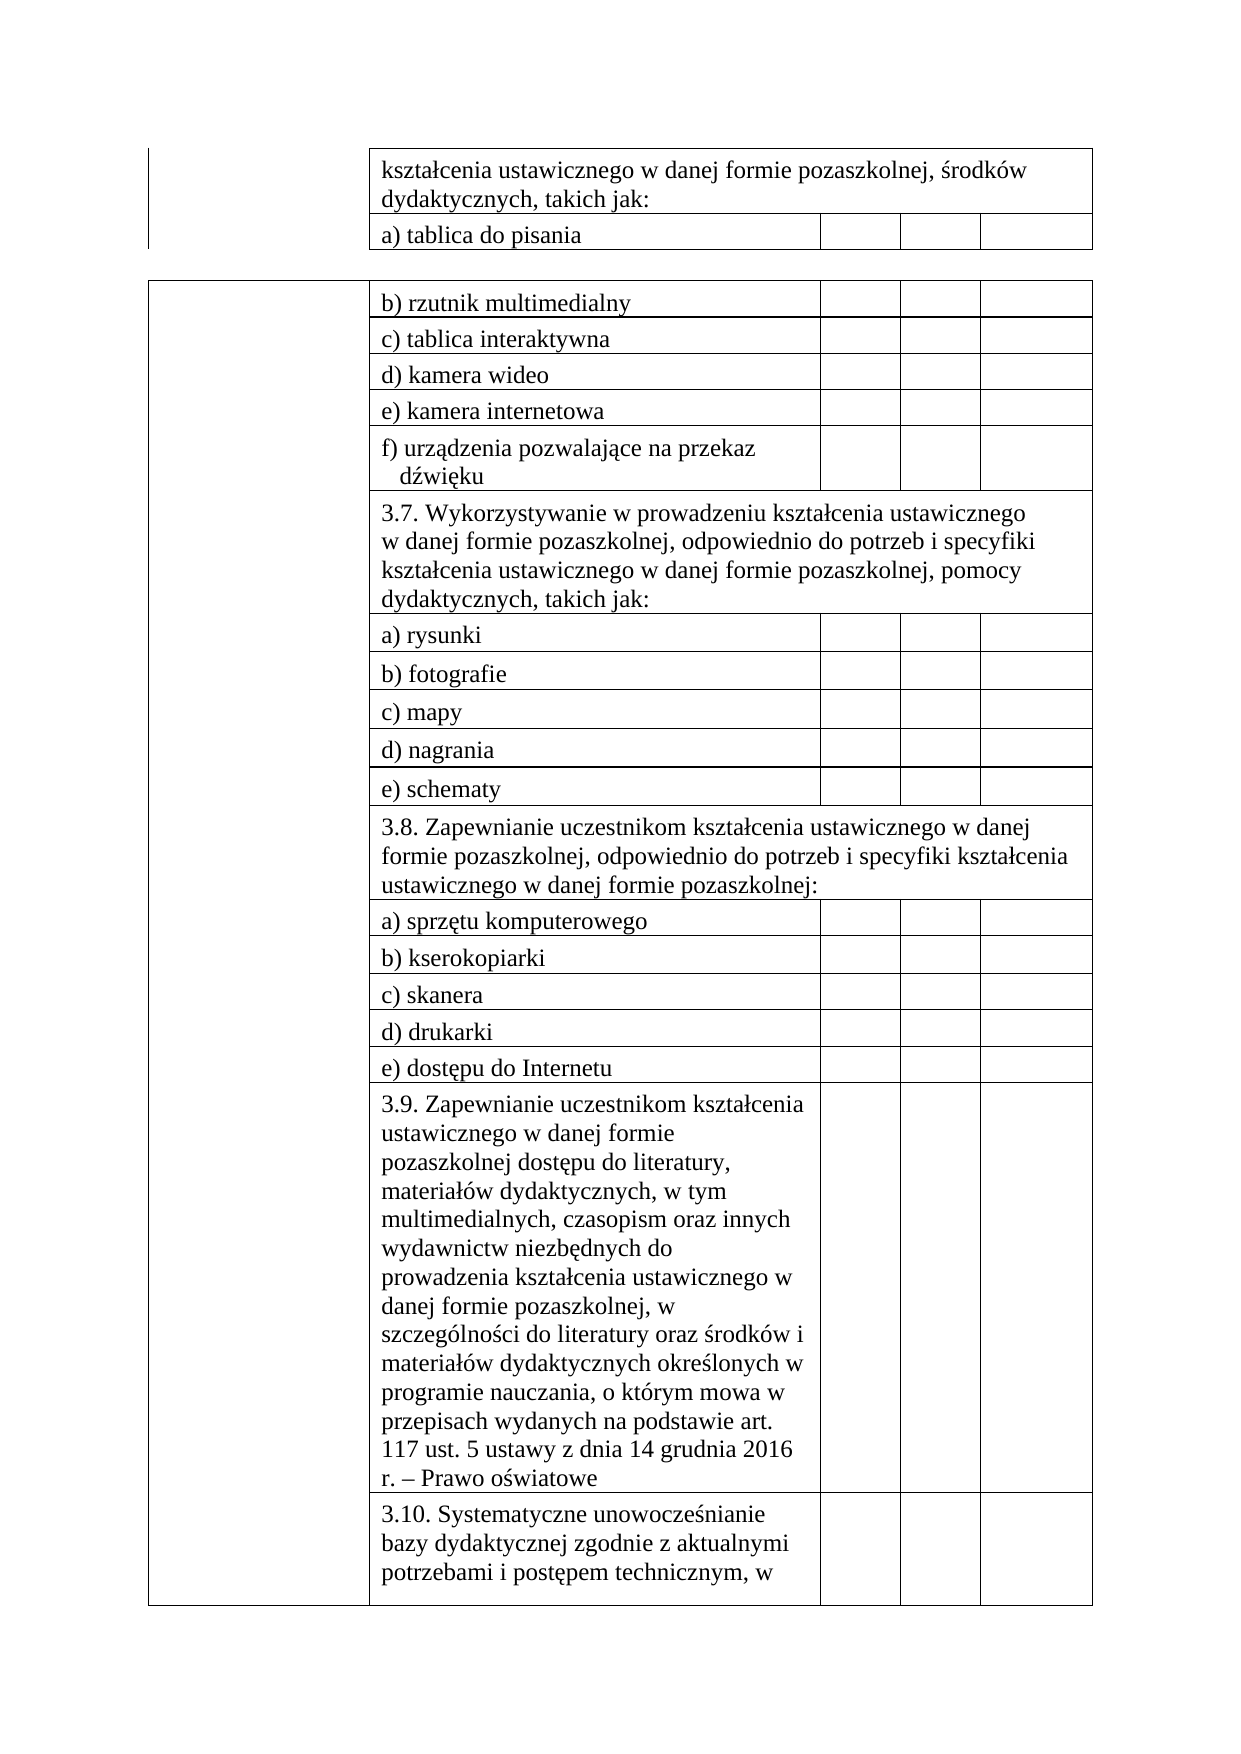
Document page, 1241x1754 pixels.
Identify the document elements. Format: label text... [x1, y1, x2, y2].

table_cell [821, 690, 900, 728]
table_header [901, 281, 980, 316]
table_cell e) dostępu do Internetu [370, 1047, 820, 1082]
table_cell [821, 1047, 900, 1082]
table_cell [821, 729, 900, 766]
table_cell [901, 614, 980, 651]
table_cell [821, 900, 900, 935]
table_cell [821, 426, 900, 490]
table_cell [901, 354, 980, 389]
table_cell [901, 1493, 980, 1605]
table_cell [901, 1047, 980, 1082]
table_cell [821, 768, 900, 805]
table_cell [821, 1083, 900, 1492]
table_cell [370, 149, 1092, 213]
table_cell [901, 390, 980, 425]
table_cell f) urządzenia pozwalające na przekaz dźwięku [370, 426, 820, 490]
table_header [981, 281, 1092, 316]
table_cell 3.9. Zapewnianie uczestnikom kształcenia ustawicznego w danej formie pozaszkolnej dostępu do literatury, materiałów dydaktycznych, w tym multimedialnych, czasopism oraz innych wydawnictw niezbędnych do prowadzenia kształcenia ustawicznego w danej formie pozaszkolnej, w szczególności do literatury oraz środków i materiałów dydaktycznych określonych w programie nauczania, o którym mowa w przepisach wydanych na podstawie art. 117 ust. 5 ustawy z dnia 14 grudnia 2016 r. – Prawo oświatowe [370, 1083, 820, 1492]
table_cell [981, 614, 1092, 651]
table_cell [981, 974, 1092, 1009]
table_cell [981, 390, 1092, 425]
table_cell [901, 214, 980, 249]
table_cell d) drukarki [370, 1010, 820, 1046]
table_cell [901, 729, 980, 766]
table_cell [981, 1493, 1092, 1605]
table_cell [981, 652, 1092, 689]
table_cell [901, 426, 980, 490]
table_cell [981, 1010, 1092, 1046]
table_cell 3.7. Wykorzystywanie w prowadzeniu kształcenia ustawicznego w danej formie pozaszkolnej, odpowiednio do potrzeb i specyfiki kształcenia ustawicznego w danej formie pozaszkolnej, pomocy dydaktycznych, takich jak: [370, 491, 1092, 613]
table_header [149, 281, 369, 1605]
table_cell [981, 768, 1092, 805]
table_cell [981, 936, 1092, 973]
table_cell c) skanera [370, 974, 820, 1009]
table_cell [901, 900, 980, 935]
table_cell [901, 318, 980, 353]
table_cell [981, 318, 1092, 353]
table_cell [981, 1083, 1092, 1492]
table_cell [981, 1047, 1092, 1082]
table_cell a) tablica do pisania [370, 214, 820, 249]
table_cell a) rysunki [370, 614, 820, 651]
table_cell [981, 214, 1092, 249]
table_cell [821, 354, 900, 389]
table_cell d) kamera wideo [370, 354, 820, 389]
table_cell [901, 936, 980, 973]
table_cell [821, 652, 900, 689]
table_cell [901, 974, 980, 1009]
table_cell [981, 426, 1092, 490]
table_cell e) schematy [370, 768, 820, 805]
table_cell [901, 1083, 980, 1492]
table_cell [821, 390, 900, 425]
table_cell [370, 1493, 820, 1605]
table_cell [821, 614, 900, 651]
table_cell [821, 1493, 900, 1605]
table_cell [821, 1010, 900, 1046]
table_cell 3.8. Zapewnianie uczestnikom kształcenia ustawicznego w danej formie pozaszkolnej, odpowiednio do potrzeb i specyfiki kształcenia ustawicznego w danej formie pozaszkolnej: [370, 806, 1092, 899]
table_cell [901, 768, 980, 805]
table_cell [821, 318, 900, 353]
table_cell b) kserokopiarki [370, 936, 820, 973]
table_cell [981, 354, 1092, 389]
table_cell [901, 652, 980, 689]
table_cell a) sprzętu komputerowego [370, 900, 820, 935]
table_cell c) mapy [370, 690, 820, 728]
table_cell [821, 974, 900, 1009]
table_cell [821, 936, 900, 973]
table_cell e) kamera internetowa [370, 390, 820, 425]
table_cell [981, 690, 1092, 728]
table_cell [901, 1010, 980, 1046]
table_cell [901, 690, 980, 728]
table_cell [981, 900, 1092, 935]
table_cell d) nagrania [370, 729, 820, 766]
table_header b) rzutnik multimedialny [370, 281, 820, 316]
table_cell [821, 214, 900, 249]
table_cell c) tablica interaktywna [370, 318, 820, 353]
table_header [821, 281, 900, 316]
table_cell b) fotografie [370, 652, 820, 689]
table_cell [981, 729, 1092, 766]
